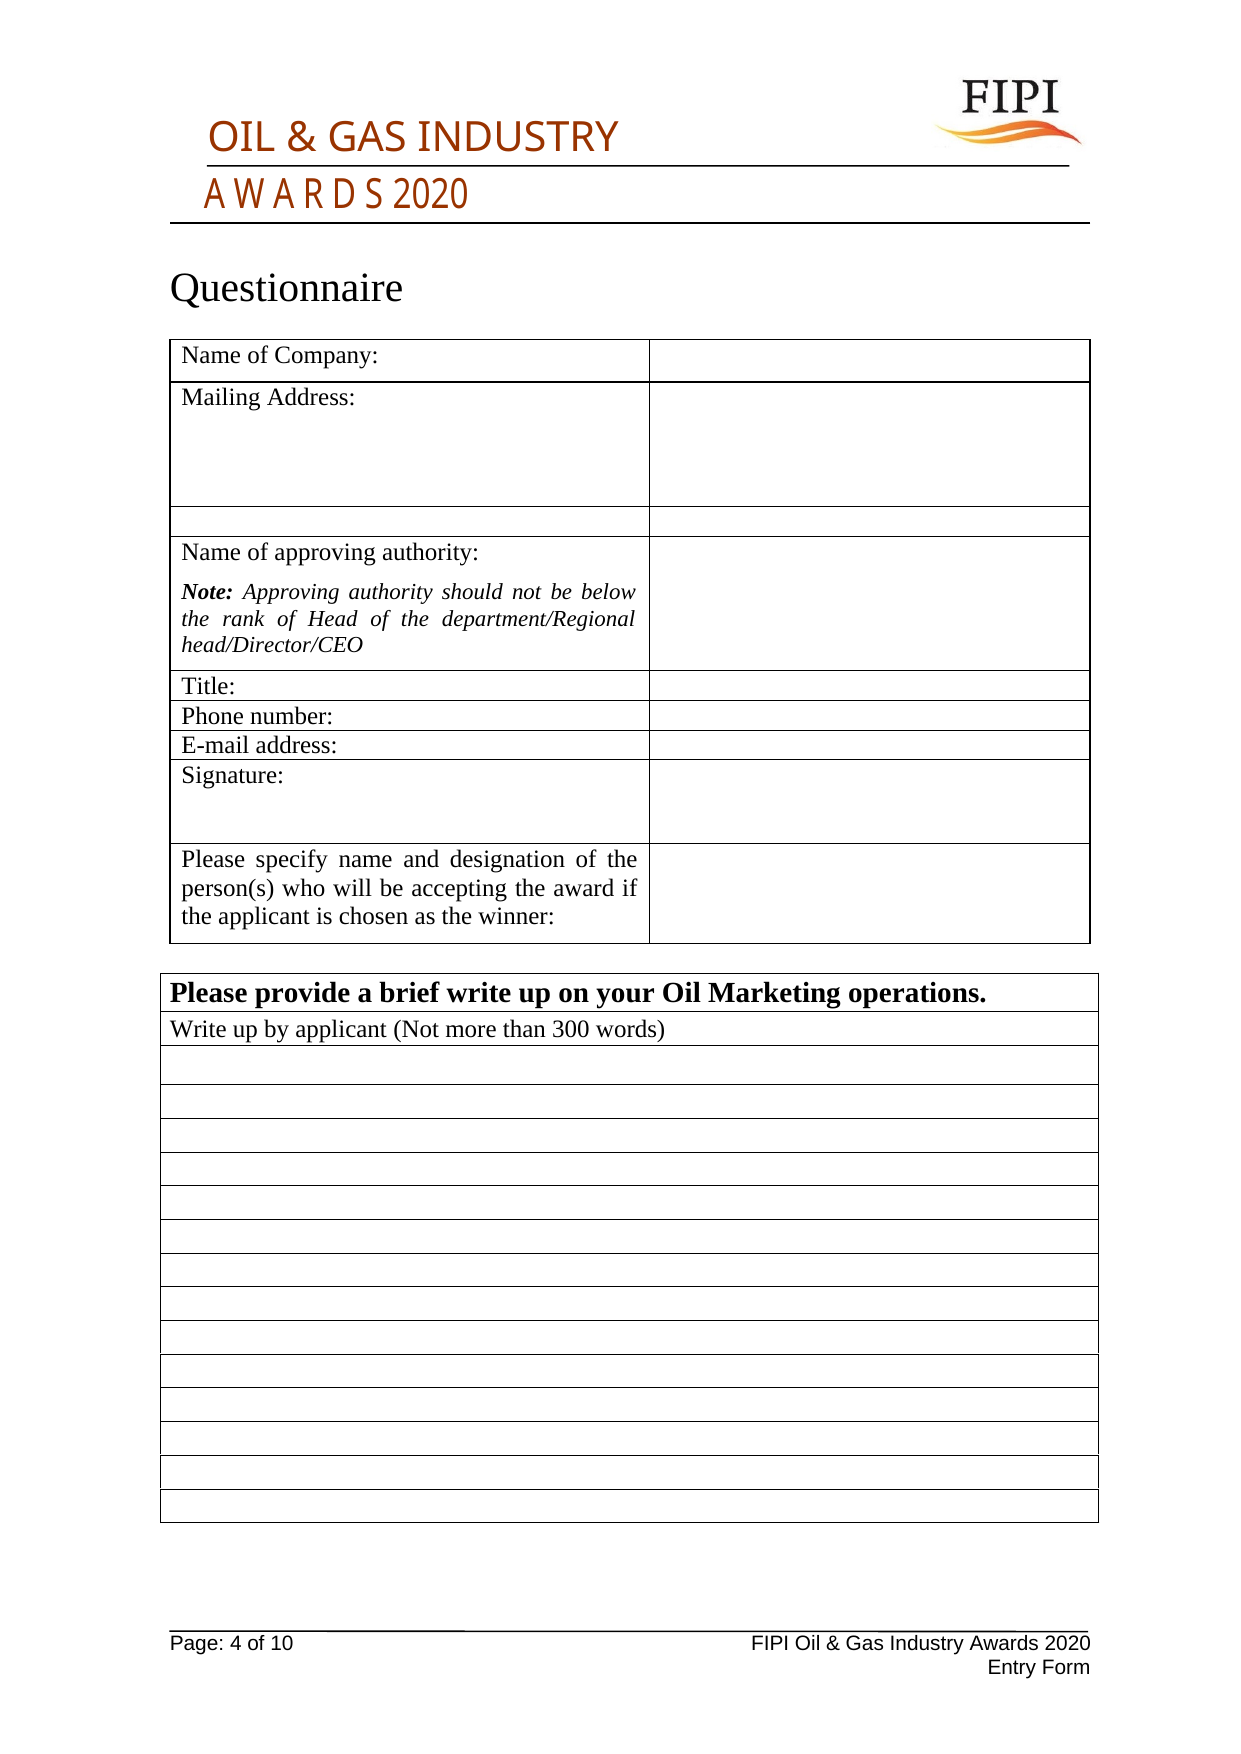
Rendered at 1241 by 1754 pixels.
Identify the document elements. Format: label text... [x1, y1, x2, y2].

text Write up by applicant (Not more than 300 words) [161, 1012, 1098, 1045]
table_cell [650, 537, 1089, 670]
text Questionnaire [169, 262, 1090, 310]
table_cell Phone number: [171, 701, 649, 729]
table_cell Please specify name and designation of the person(s) who will be accepting the award if the applicant is chosen as the winner: [171, 844, 649, 943]
table_cell [650, 671, 1089, 700]
table_cell Title: [171, 671, 649, 700]
table_cell [650, 383, 1089, 506]
table_cell Name of approving authority: Note: Approving authority should not be below the rank of Head of the department/Regional head/Director/CEO [171, 537, 649, 670]
table_cell [650, 701, 1089, 729]
table_header [650, 340, 1089, 381]
picture [931, 75, 1088, 152]
table_cell [650, 844, 1089, 943]
table_cell Mailing Address: [171, 383, 649, 506]
table_header Name of Company: [171, 340, 649, 381]
table_cell [650, 760, 1089, 843]
table_cell E-mail address: [171, 731, 649, 759]
table_cell [650, 507, 1089, 536]
table_cell Signature: [171, 760, 649, 843]
table_cell [650, 731, 1089, 759]
table_cell [171, 507, 649, 536]
text Please provide a brief write up on your Oil Marketing operations. [161, 974, 1098, 1011]
